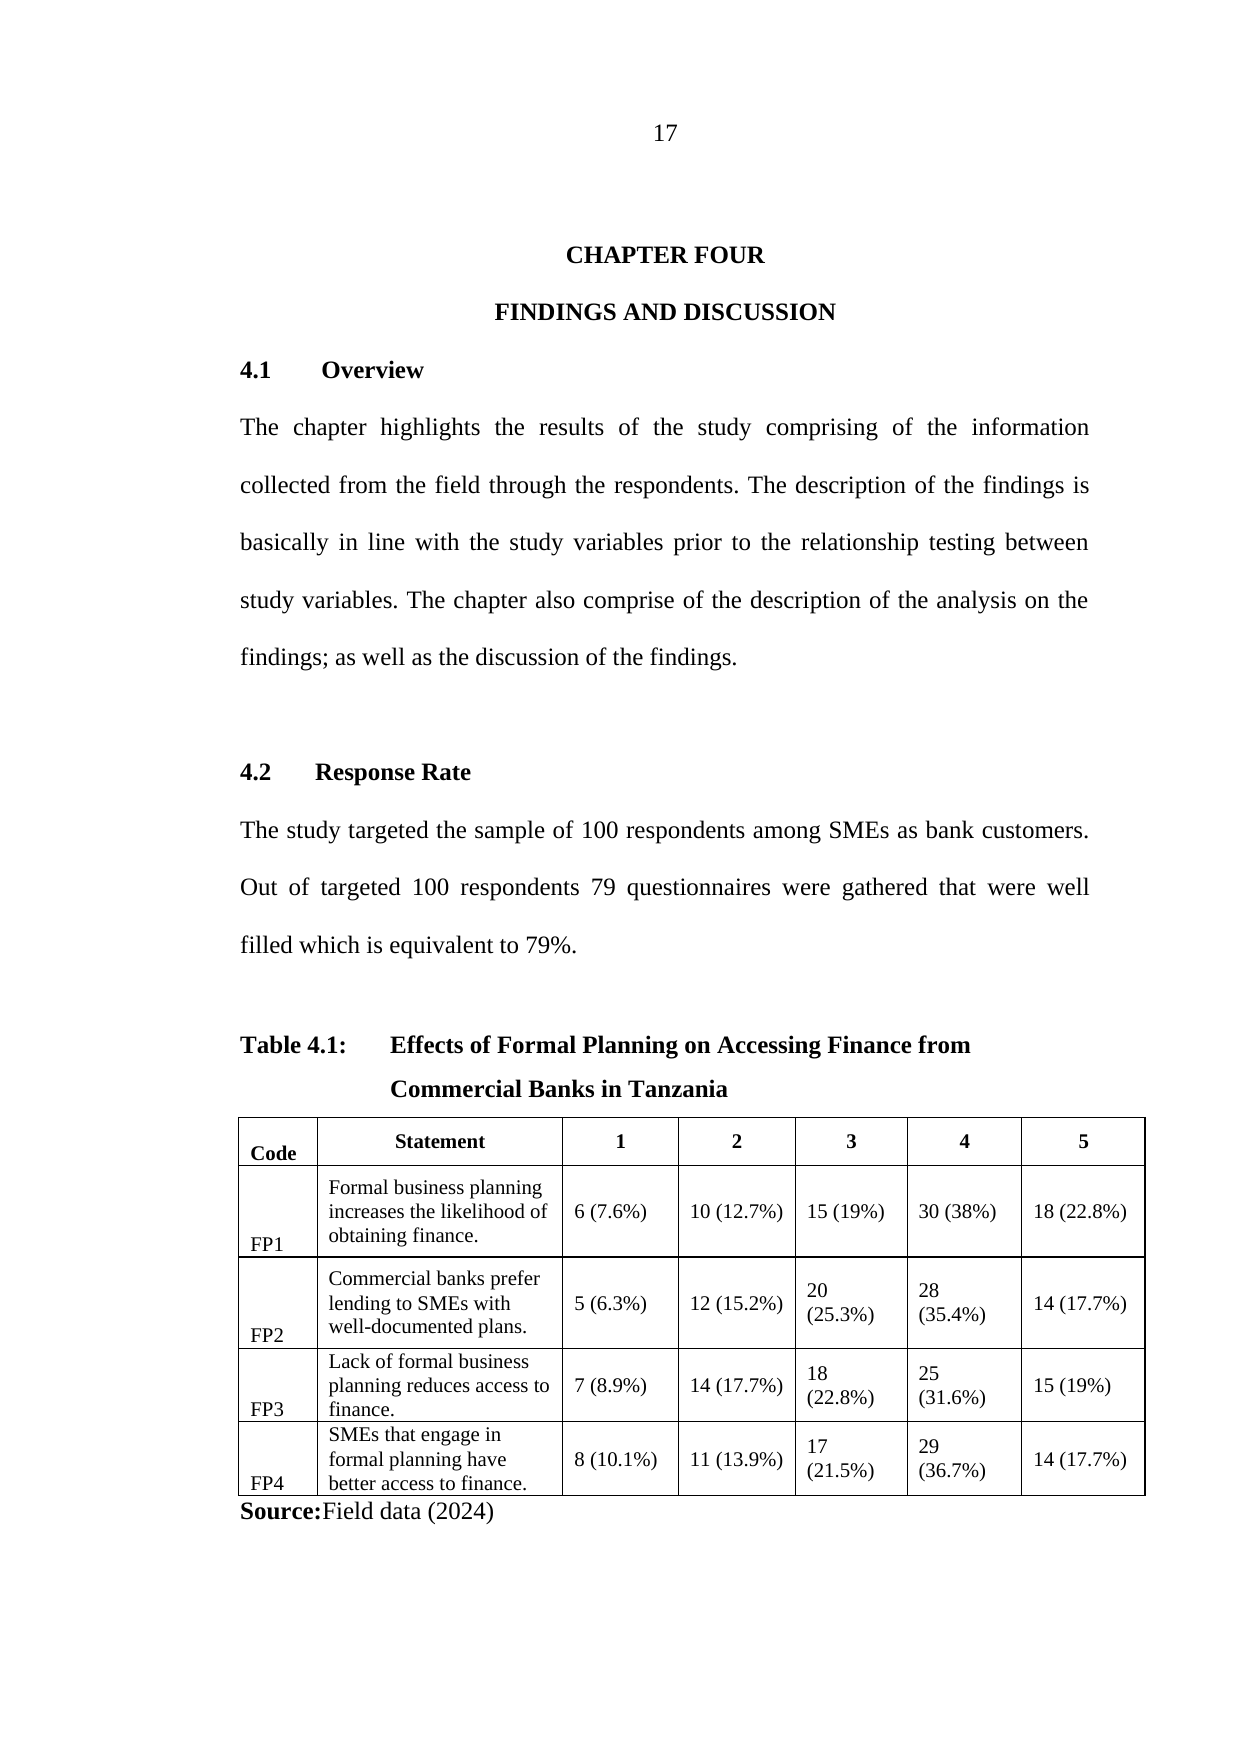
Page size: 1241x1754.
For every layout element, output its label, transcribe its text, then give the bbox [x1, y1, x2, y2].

table_header 4 [908, 1118, 1021, 1165]
table_header 3 [796, 1118, 907, 1165]
text Source:Field data (2024) [240, 1496, 1090, 1525]
table_cell 6 (7.6%) [563, 1166, 678, 1256]
table_header Statement [318, 1118, 562, 1165]
table_cell 15 (19%) [1022, 1349, 1144, 1421]
subtitle CHAPTER FOUR [240, 240, 1090, 269]
table_cell 5 (6.3%) [563, 1258, 678, 1347]
table_cell 12 (15.2%) [679, 1258, 795, 1347]
table_cell 15 (19%) [796, 1166, 907, 1256]
table_cell FP1 [239, 1166, 317, 1256]
table_header 5 [1022, 1118, 1144, 1165]
table_cell FP3 [239, 1349, 317, 1421]
subtitle 4.2 Response Rate [240, 757, 1090, 786]
table_cell 30 (38%) [908, 1166, 1021, 1256]
table_header 1 [563, 1118, 678, 1165]
table_cell 7 (8.9%) [563, 1349, 678, 1421]
table_cell 28 (35.4%) [908, 1258, 1021, 1347]
text The study targeted the sample of 100 respondents among SMEs as bank customers. Out of targeted 100 respondents 79 questionnaires were gathered that were well filled which is equivalent to 79%. [240, 815, 1090, 959]
table_cell 25 (31.6%) [908, 1349, 1021, 1421]
table_cell SMEs that engage in formal planning have better access to finance. [318, 1422, 562, 1495]
table_cell Formal business planning increases the likelihood of obtaining finance. [318, 1166, 562, 1256]
text The chapter highlights the results of the study comprising of the information collected from the field through the respondents. The description of the findings is basically in line with the study variables prior to the relationship testing between study variables. The chapter also comprise of the description of the analysis on the findings; as well as the discussion of the findings. [240, 412, 1090, 671]
table_cell FP2 [239, 1258, 317, 1347]
subtitle FINDINGS AND DISCUSSION [240, 297, 1090, 326]
table_cell 14 (17.7%) [1022, 1422, 1144, 1495]
subtitle Table 4.1: Effects of Formal Planning on Accessing Finance from Commercial Banks in Tanzania [240, 1031, 1090, 1102]
table_cell 14 (17.7%) [679, 1349, 795, 1421]
table_cell 18 (22.8%) [1022, 1166, 1144, 1256]
table_cell 20 (25.3%) [796, 1258, 907, 1347]
table_cell Lack of formal business planning reduces access to finance. [318, 1349, 562, 1421]
table_header 2 [679, 1118, 795, 1165]
subtitle 4.1 Overview [240, 355, 1090, 384]
table_cell 11 (13.9%) [679, 1422, 795, 1495]
table_cell 29 (36.7%) [908, 1422, 1021, 1495]
table_cell 14 (17.7%) [1022, 1258, 1144, 1347]
table_header Code [239, 1118, 317, 1165]
table_cell 10 (12.7%) [679, 1166, 795, 1256]
table_cell 17 (21.5%) [796, 1422, 907, 1495]
table_cell FP4 [239, 1422, 317, 1495]
table_cell Commercial banks prefer lending to SMEs with well-documented plans. [318, 1258, 562, 1347]
table_cell 8 (10.1%) [563, 1422, 678, 1495]
table_cell 18 (22.8%) [796, 1349, 907, 1421]
